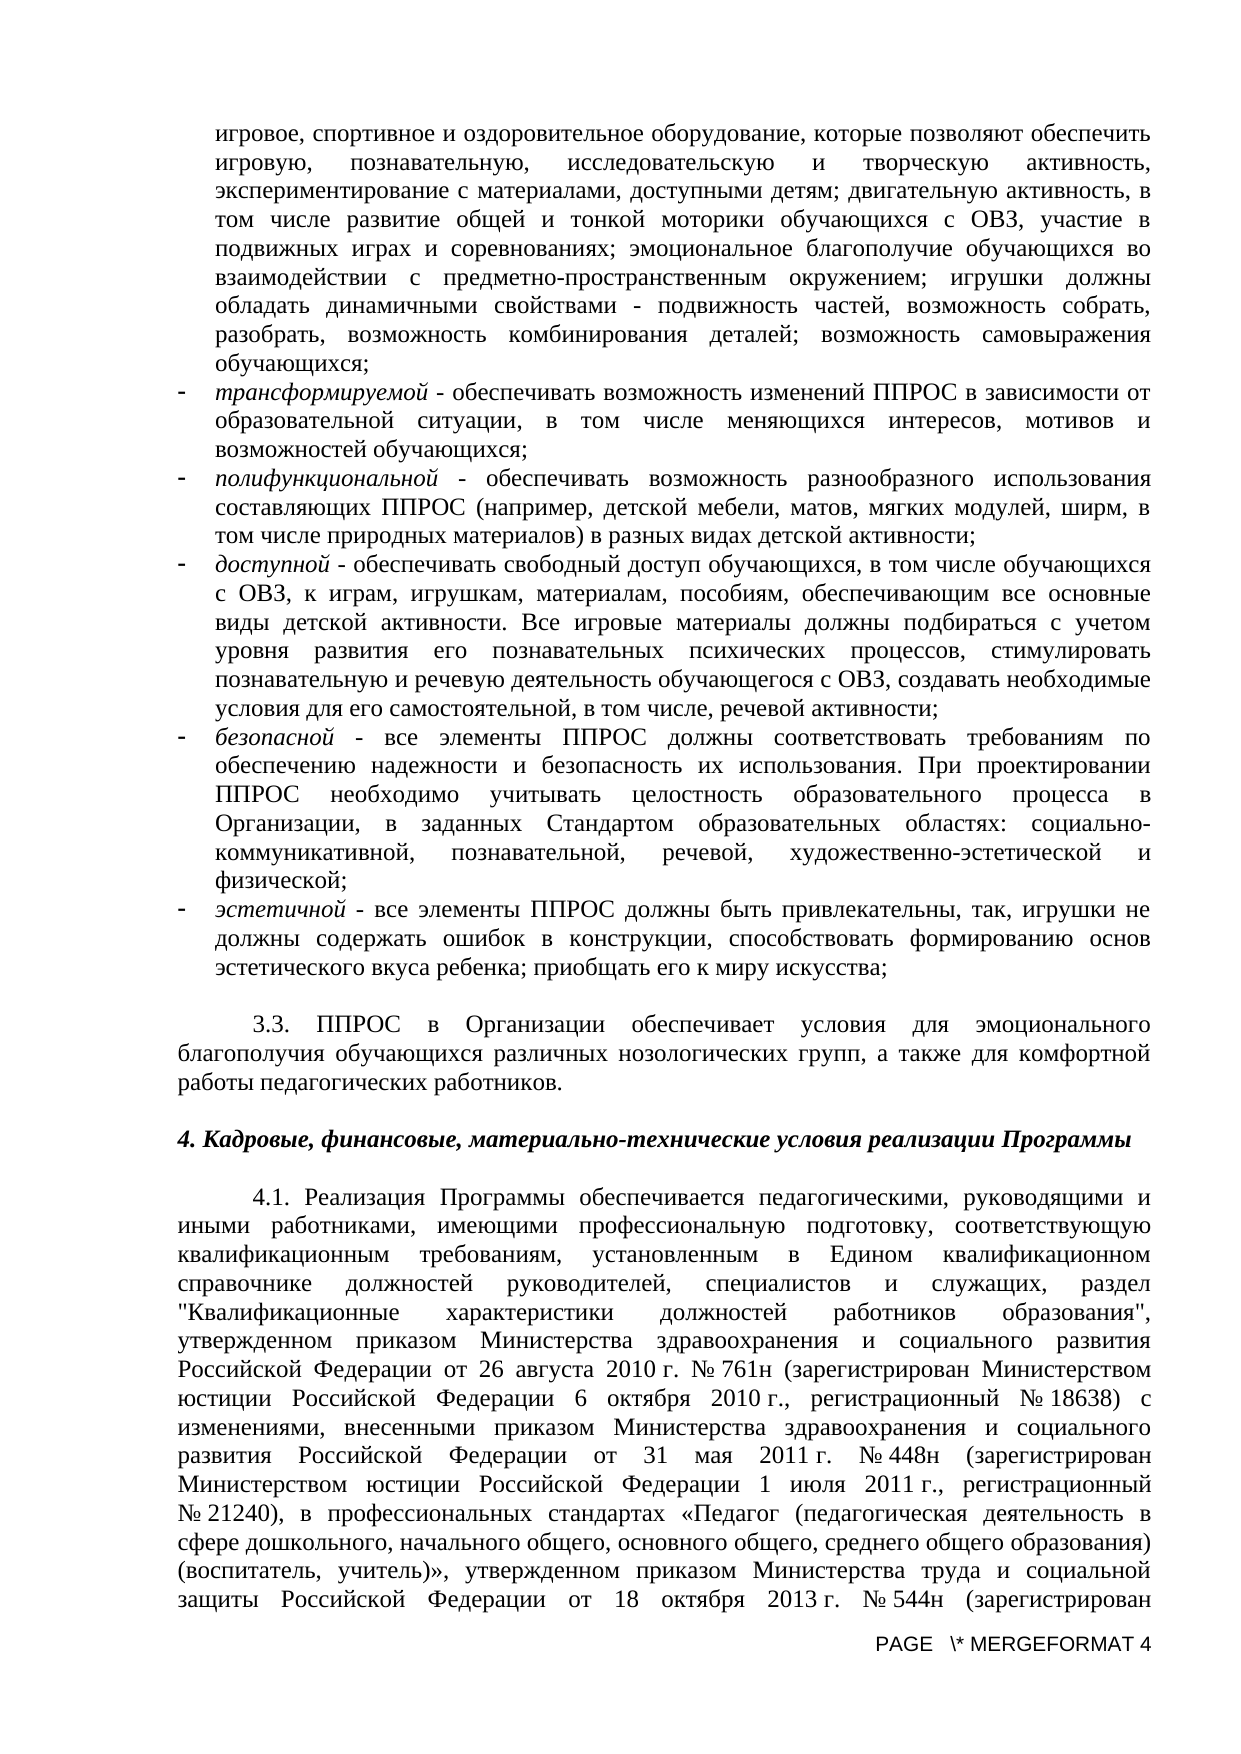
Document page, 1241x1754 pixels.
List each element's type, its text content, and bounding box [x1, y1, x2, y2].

list доступной - обеспечивать свободный доступ обучающихся, в том числе обучающихся с ОВЗ, к играм, игрушкам, материалам, пособиям, обеспечивающим все основные виды детской активности. Все игровые материалы должны подбираться с учетом уровня развития его познавательных психических процессов, стимулировать познавательную и речевую деятельность обучающегося с ОВЗ, создавать необходимые условия для его самостоятельной, в том числе, речевой активности; [177, 549, 1152, 722]
list эстетичной - все элементы ППРОС должны быть привлекательны, так, игрушки не должны содержать ошибок в конструкции, способствовать формированию основ эстетического вкуса ребенка; приобщать его к миру искусства; [177, 894, 1152, 981]
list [177, 118, 1152, 377]
text 4. Кадровые, финансовые, материально-технические условия реализации Программы [177, 1124, 1152, 1153]
list безопасной - все элементы ППРОС должны соответствовать требованиям по обеспечению надежности и безопасность их использования. При проектировании ППРОС необходимо учитывать целостность образовательного процесса в Организации, в заданных Стандартом образовательных областях: социально-коммуникативной, познавательной, речевой, художественно-эстетической и физической; [177, 722, 1152, 894]
list полифункциональной - обеспечивать возможность разнообразного использования составляющих ППРОС (например, детской мебели, матов, мягких модулей, ширм, в том числе природных материалов) в разных видах детской активности; [177, 463, 1152, 549]
list трансформируемой - обеспечивать возможность изменений ППРОС в зависимости от образовательной ситуации, в том числе меняющихся интересов, мотивов и возможностей обучающихся; [177, 377, 1152, 463]
text 3.3. ППРОС в Организации обеспечивает условия для эмоционального благополучия обучающихся различных нозологических групп, а также для комфортной работы педагогических работников. [177, 1009, 1152, 1096]
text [177, 1182, 1152, 1613]
